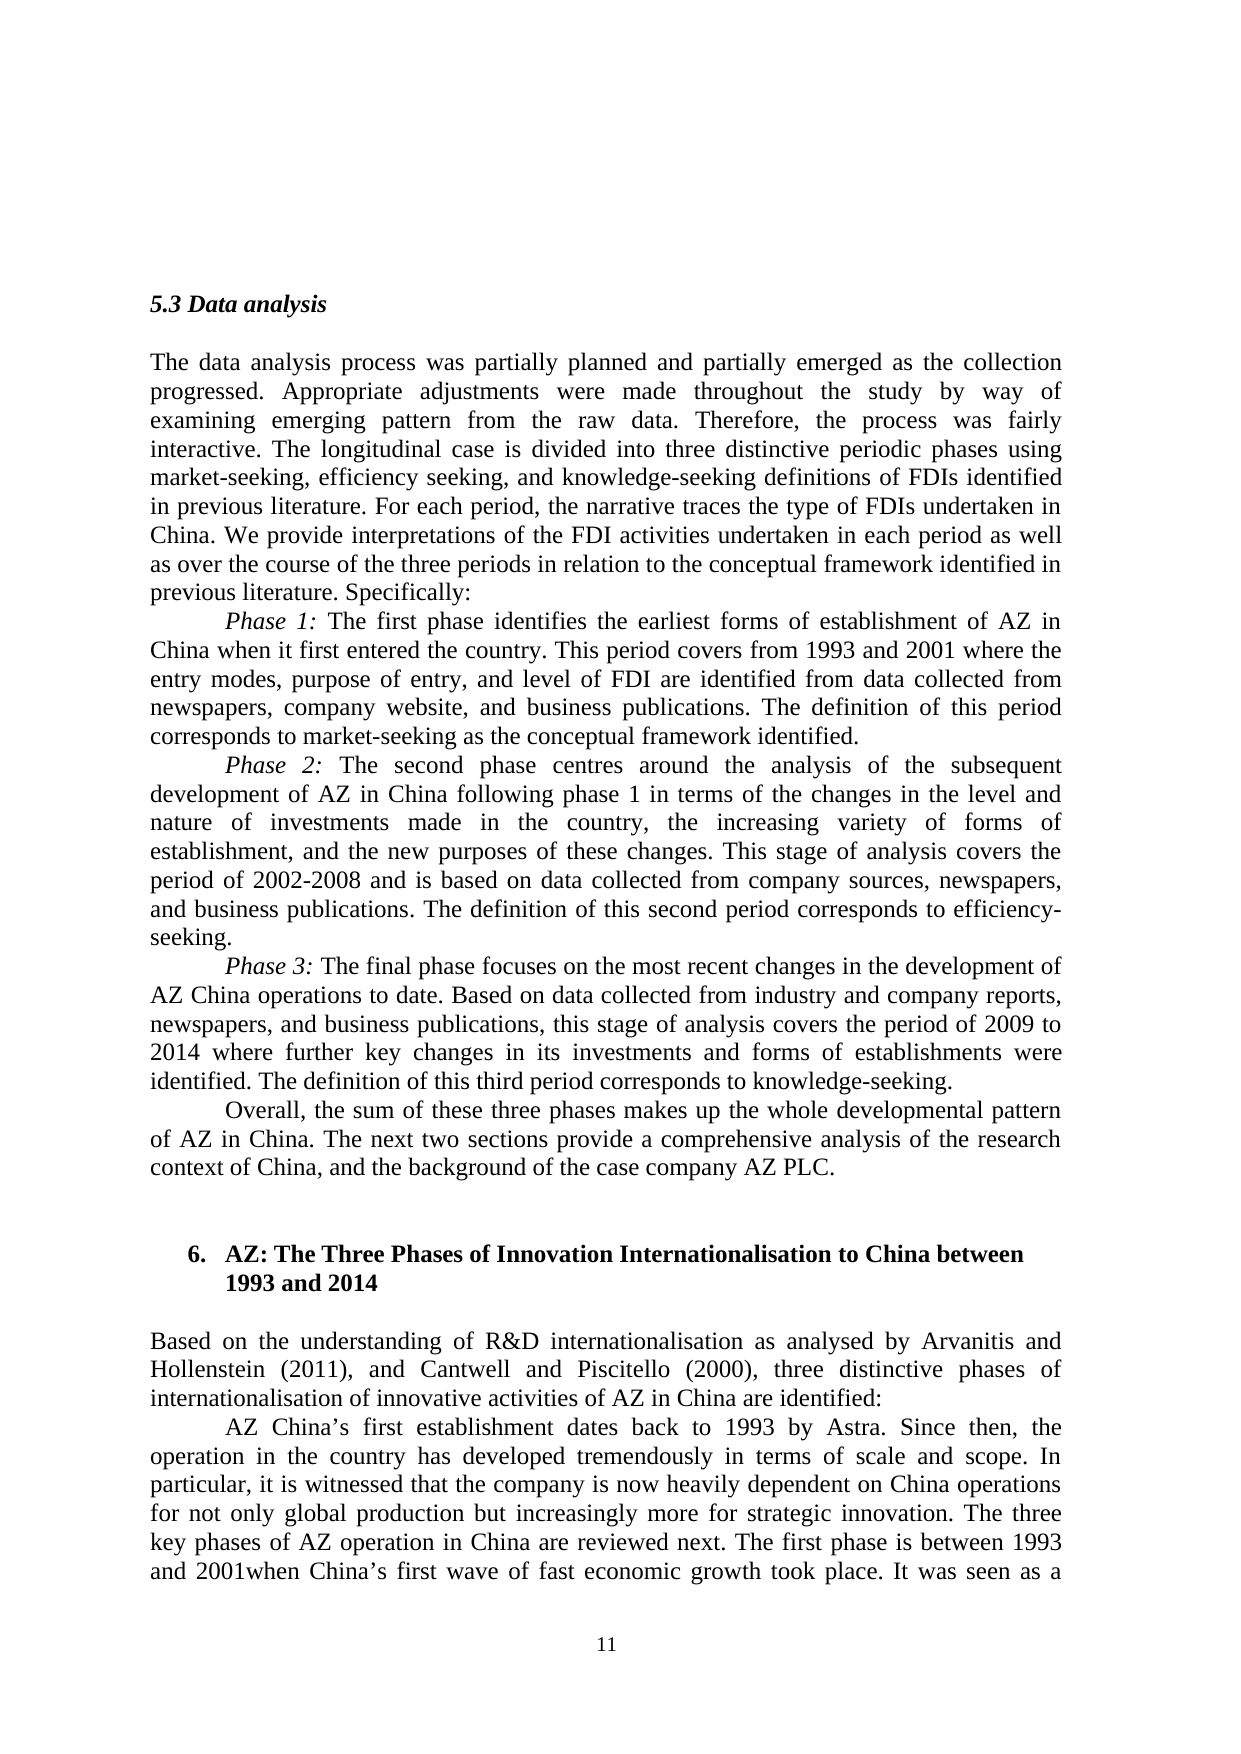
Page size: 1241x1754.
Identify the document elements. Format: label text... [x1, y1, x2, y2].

text Based on the understanding of R&D internationalisation as analysed by Arvanitis and Hollenstein (2011), and Cantwell and Piscitello (2000), three distinctive phases of internationalisation of innovative activities of AZ in China are identified: [150, 1326, 1063, 1412]
text The data analysis process was partially planned and partially emerged as the collection progressed. Appropriate adjustments were made throughout the study by way of examining emerging pattern from the raw data. Therefore, the process was fairly interactive. The longitudinal case is divided into three distinctive periodic phases using market-seeking, efficiency seeking, and knowledge-seeking definitions of FDIs identified in previous literature. For each period, the narrative traces the type of FDIs undertaken in China. We provide interpretations of the FDI activities undertaken in each period as well as over the course of the three periods in relation to the conceptual framework identified in previous literature. Specifically: [150, 347, 1063, 606]
text Phase 3: The final phase focuses on the most recent changes in the development of AZ China operations to date. Based on data collected from industry and company reports, newspapers, and business publications, this stage of analysis covers the period of 2009 to 2014 where further key changes in its investments and forms of establishments were identified. The definition of this third period corresponds to knowledge-seeking. [150, 951, 1063, 1095]
subtitle 5.3 Data analysis [150, 289, 1063, 318]
text Phase 1: The first phase identifies the earliest forms of establishment of AZ in China when it first entered the country. This period covers from 1993 and 2001 where the entry modes, purpose of entry, and level of FDI are identified from data collected from newspapers, company website, and business publications. The definition of this period corresponds to market-seeking as the conceptual framework identified. [150, 606, 1063, 750]
subtitle AZ: The Three Phases of Innovation Internationalisation to China between 1993 and 2014 [187, 1239, 1063, 1297]
text Overall, the sum of these three phases makes up the whole developmental pattern of AZ in China. The next two sections provide a comprehensive analysis of the research context of China, and the background of the case company AZ PLC. [150, 1095, 1063, 1181]
text Phase 2: The second phase centres around the analysis of the subsequent development of AZ in China following phase 1 in terms of the changes in the level and nature of investments made in the country, the increasing variety of forms of establishment, and the new purposes of these changes. This stage of analysis covers the period of 2002-2008 and is based on data collected from company sources, newspapers, and business publications. The definition of this second period corresponds to efficiency-seeking. [150, 750, 1063, 951]
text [150, 1412, 1063, 1584]
